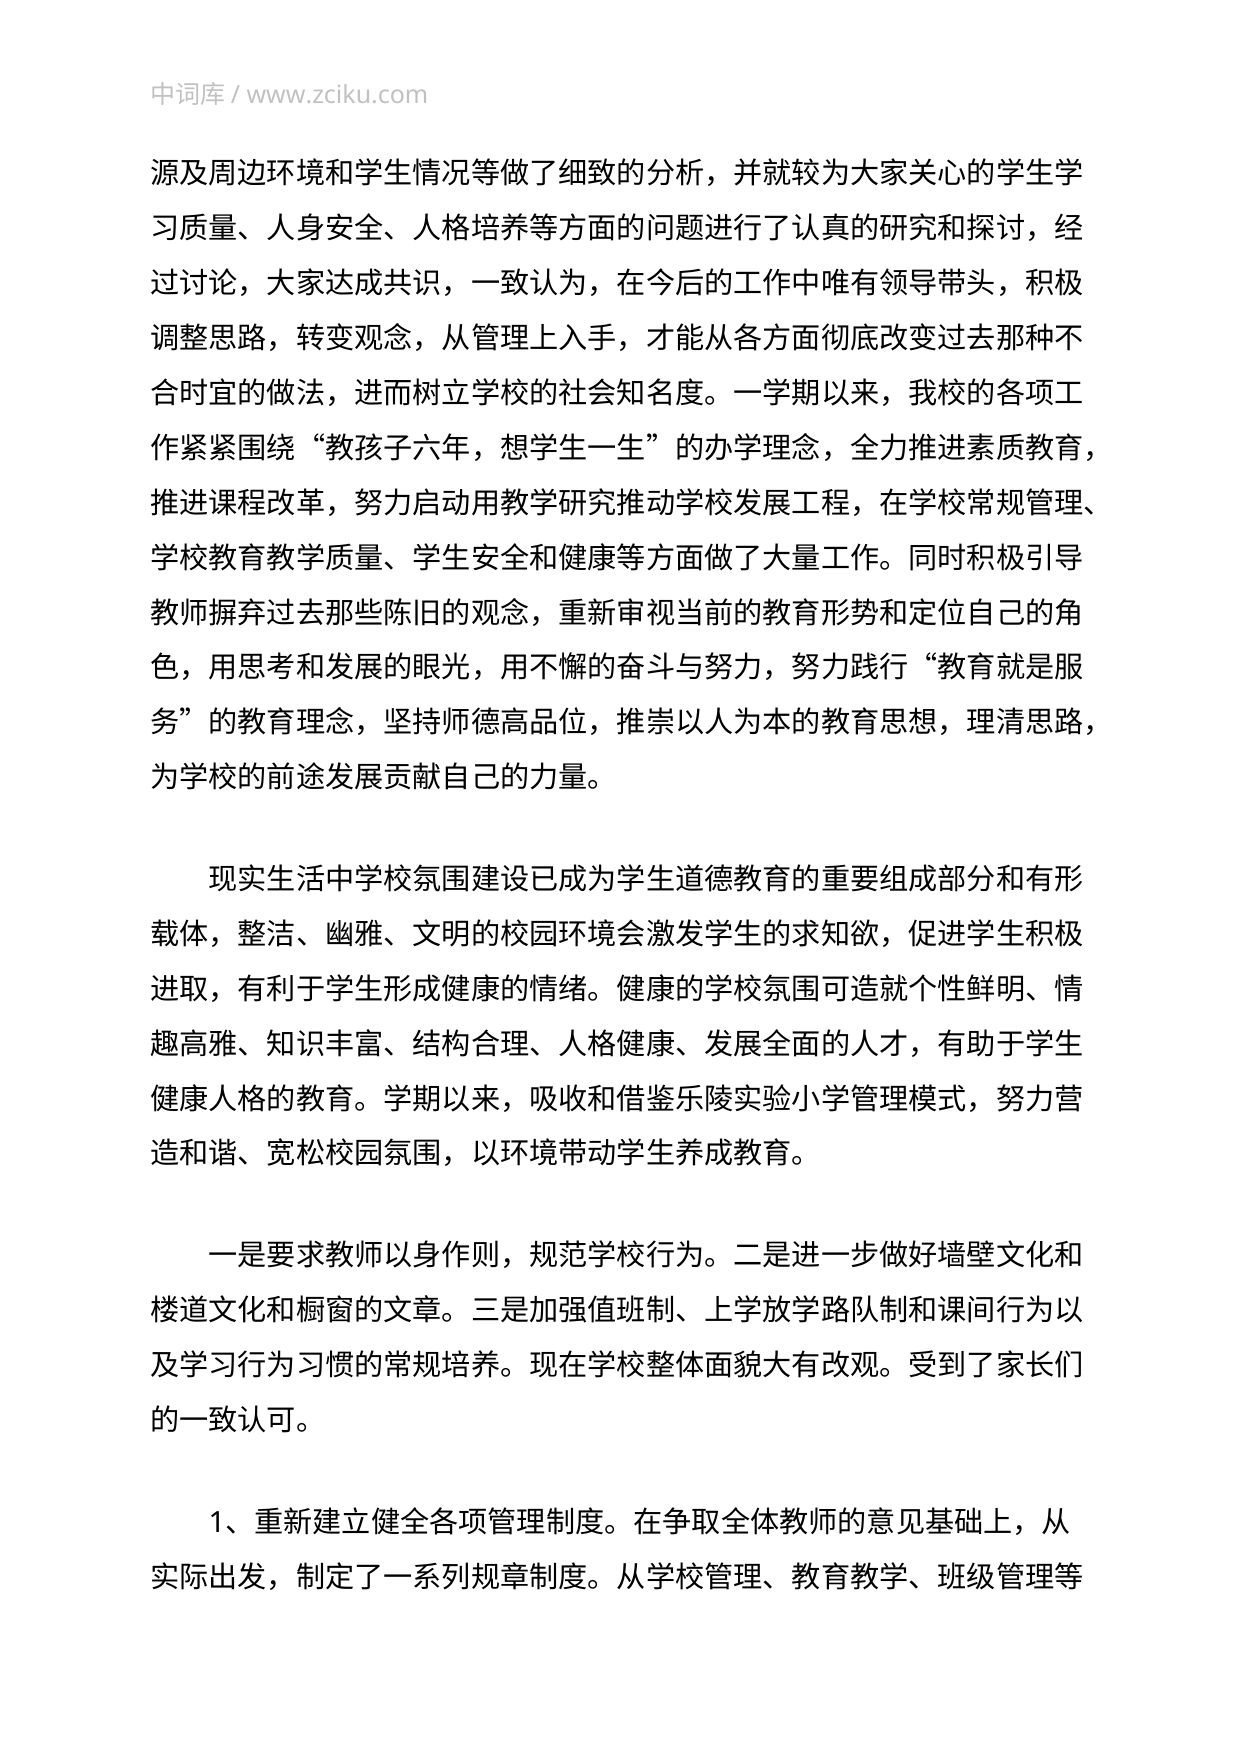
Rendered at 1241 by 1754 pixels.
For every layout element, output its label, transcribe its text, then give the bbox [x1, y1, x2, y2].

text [150, 1498, 1090, 1596]
text 一是要求教师以身作则，规范学校行为。二是进一步做好墙壁文化和楼道文化和橱窗的文章。三是加强值班制、上学放学路队制和课间行为以及学习行为习惯的常规培养。现在学校整体面貌大有改观。受到了家长们的一致认可。 [150, 1232, 1090, 1439]
text 现实生活中学校氛围建设已成为学生道德教育的重要组成部分和有形载体，整洁、幽雅、文明的校园环境会激发学生的求知欲，促进学生积极进取，有利于学生形成健康的情绪。健康的学校氛围可造就个性鲜明、情趣高雅、知识丰富、结构合理、人格健康、发展全面的人才，有助于学生健康人格的教育。学期以来，吸收和借鉴乐陵实验小学管理模式，努力营造和谐、宽松校园氛围，以环境带动学生养成教育。 [150, 856, 1090, 1172]
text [150, 150, 1090, 796]
